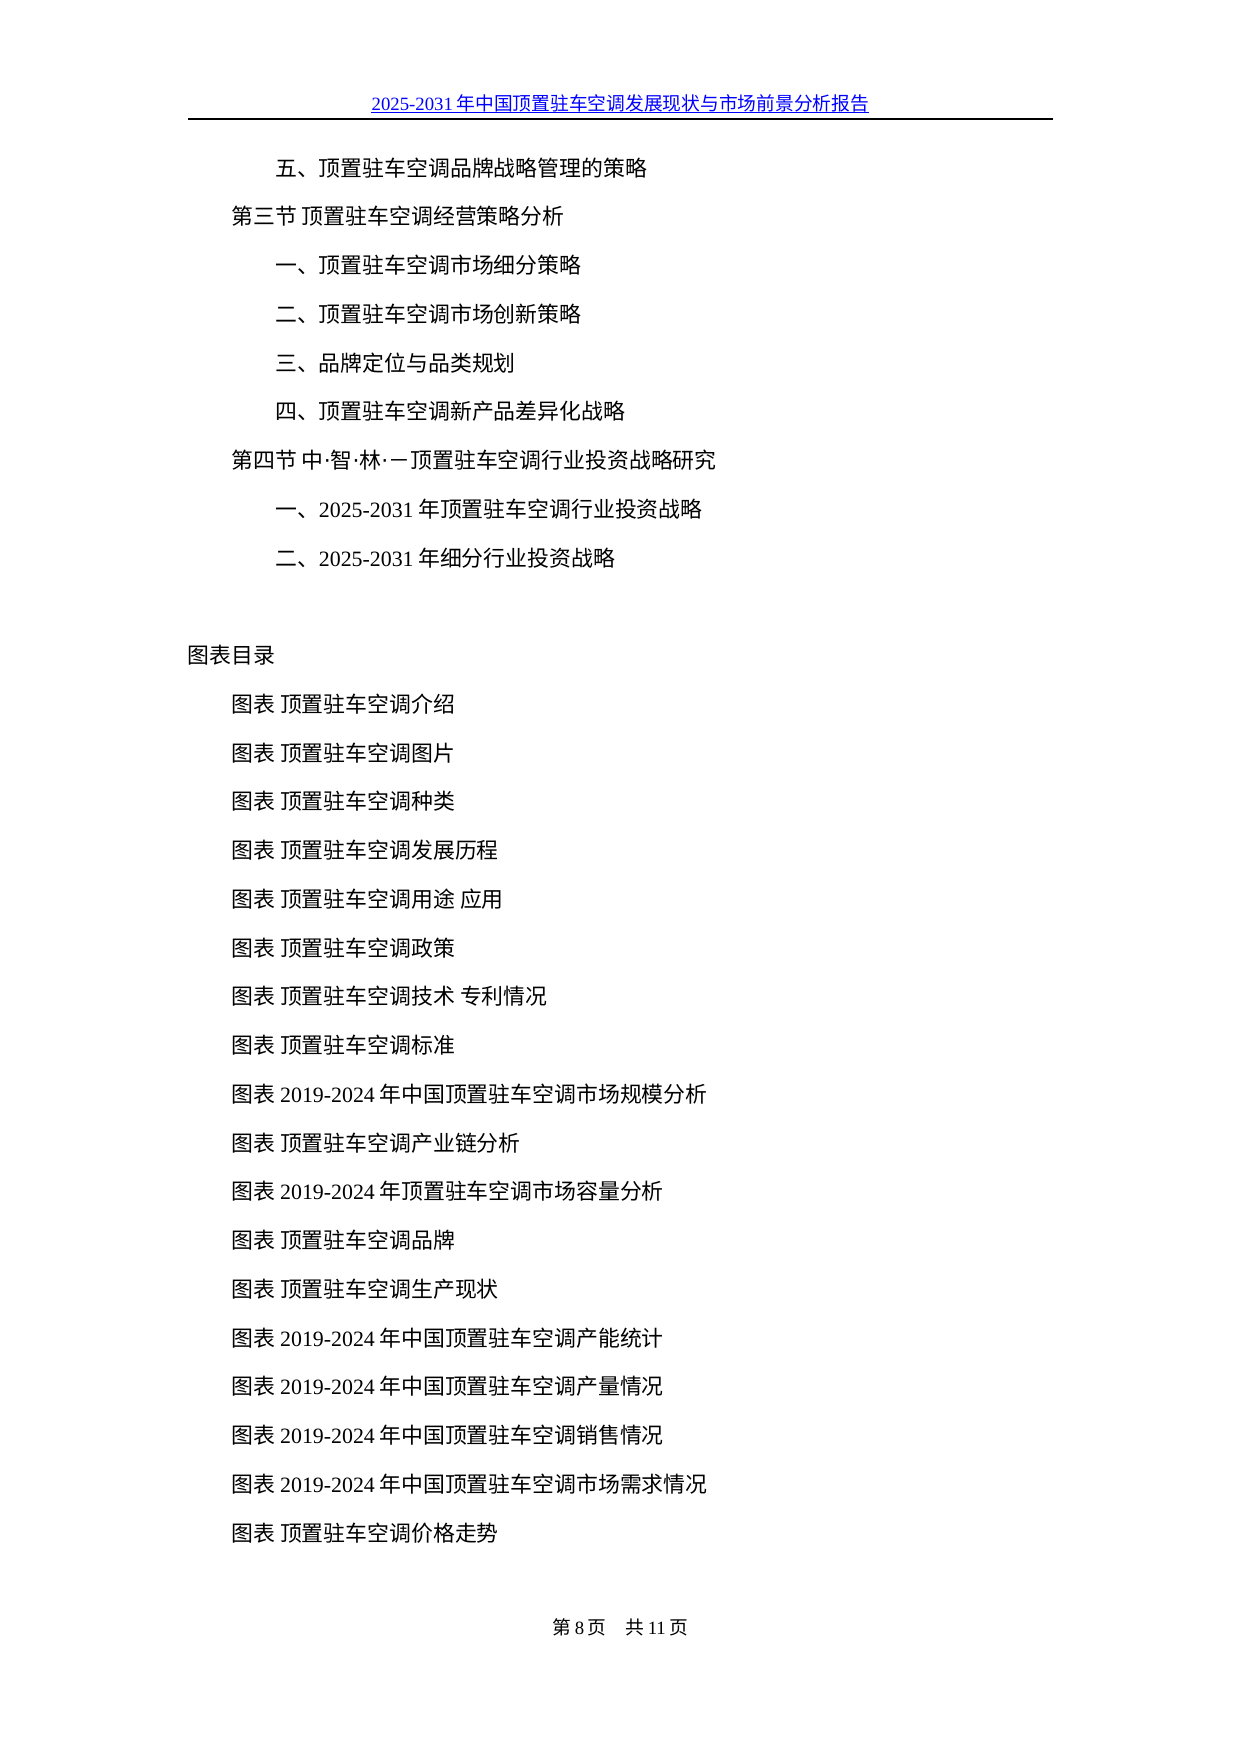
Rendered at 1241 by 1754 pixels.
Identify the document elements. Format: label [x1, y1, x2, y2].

text [187, 150, 1053, 1548]
